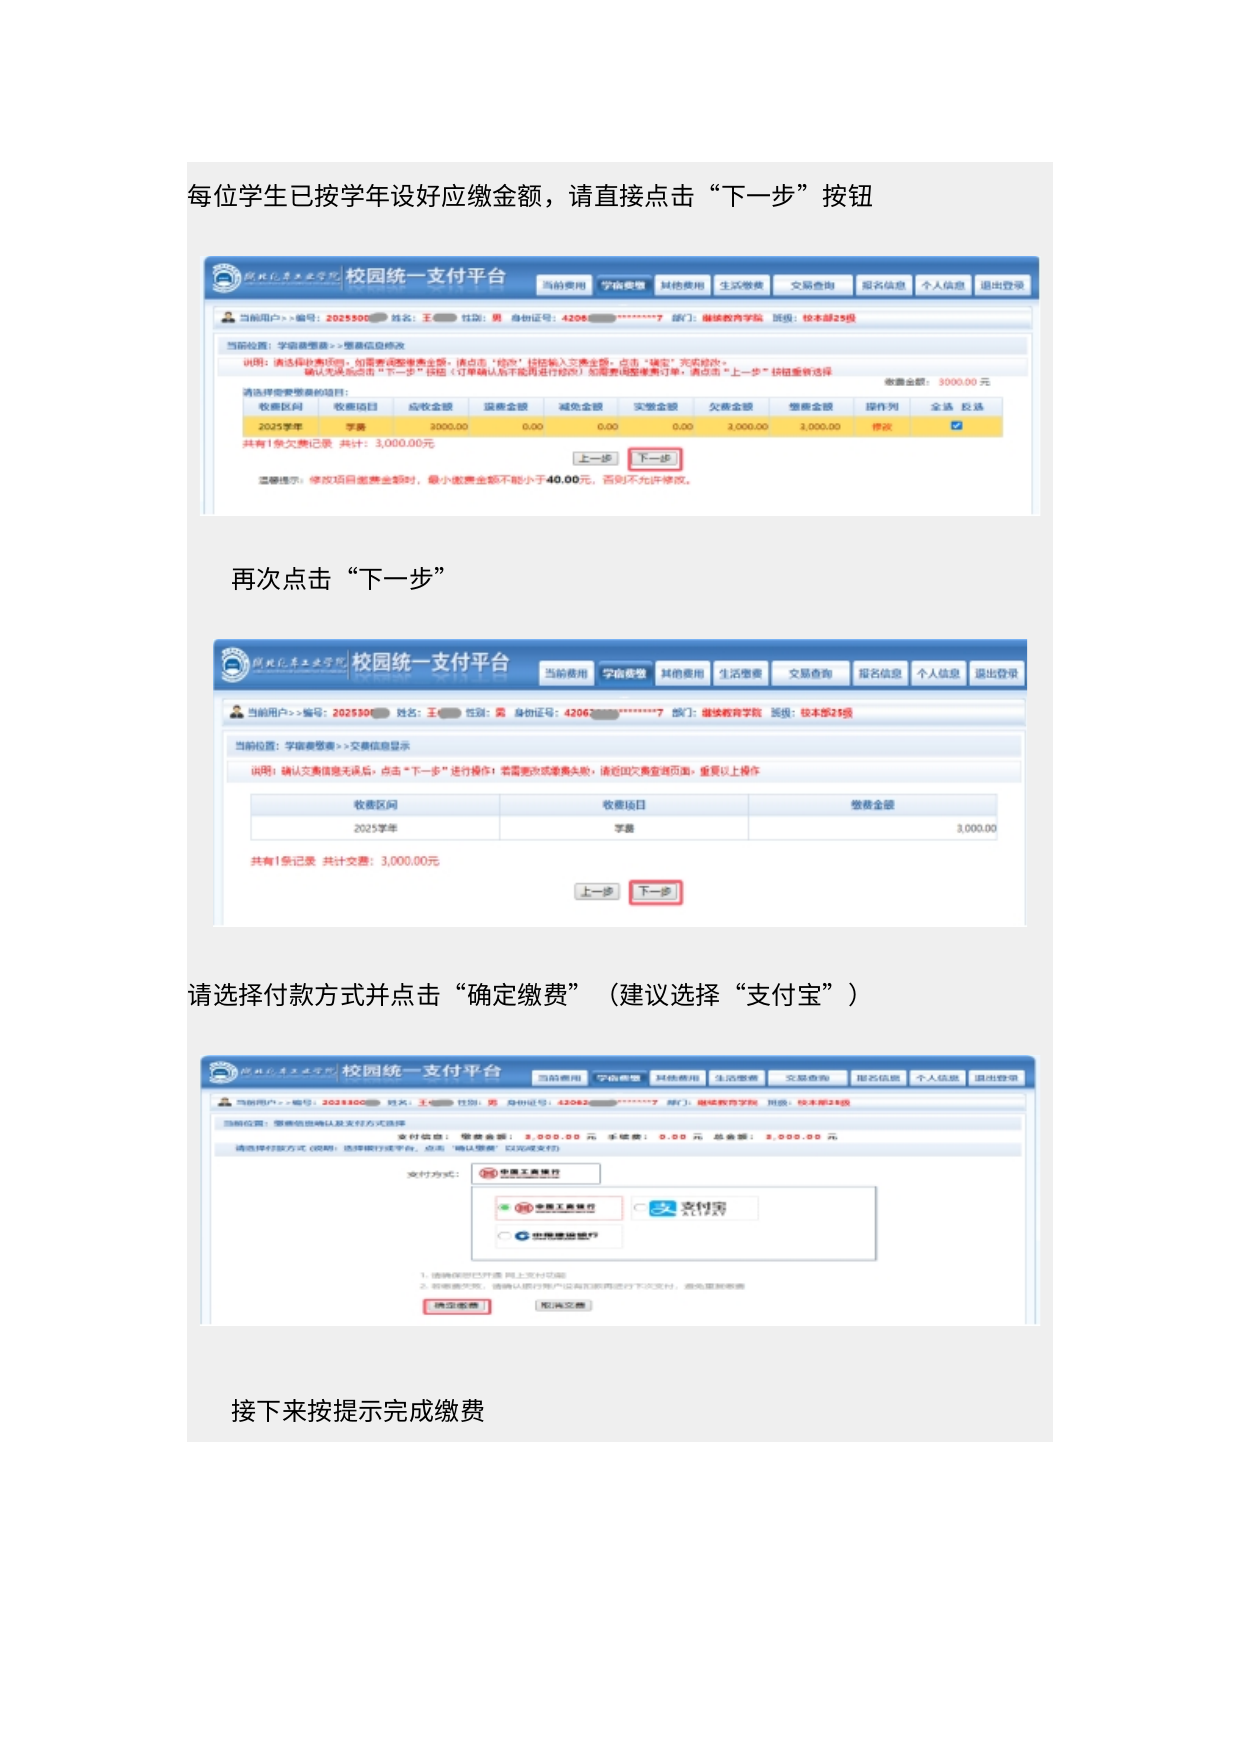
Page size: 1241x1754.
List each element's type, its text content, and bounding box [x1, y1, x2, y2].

picture [213, 639, 1028, 927]
picture [199, 256, 1041, 516]
picture [199, 1055, 1041, 1326]
text 请选择付款方式并点击“确定缴费”（建议选择“支付宝”） [187, 961, 1053, 1026]
text 每位学生已按学年设好应缴金额，请直接点击“下一步”按钮 [187, 162, 1053, 227]
text 再次点击“下一步” [187, 545, 1053, 610]
text 接下来按提示完成缴费 [187, 1377, 1053, 1442]
